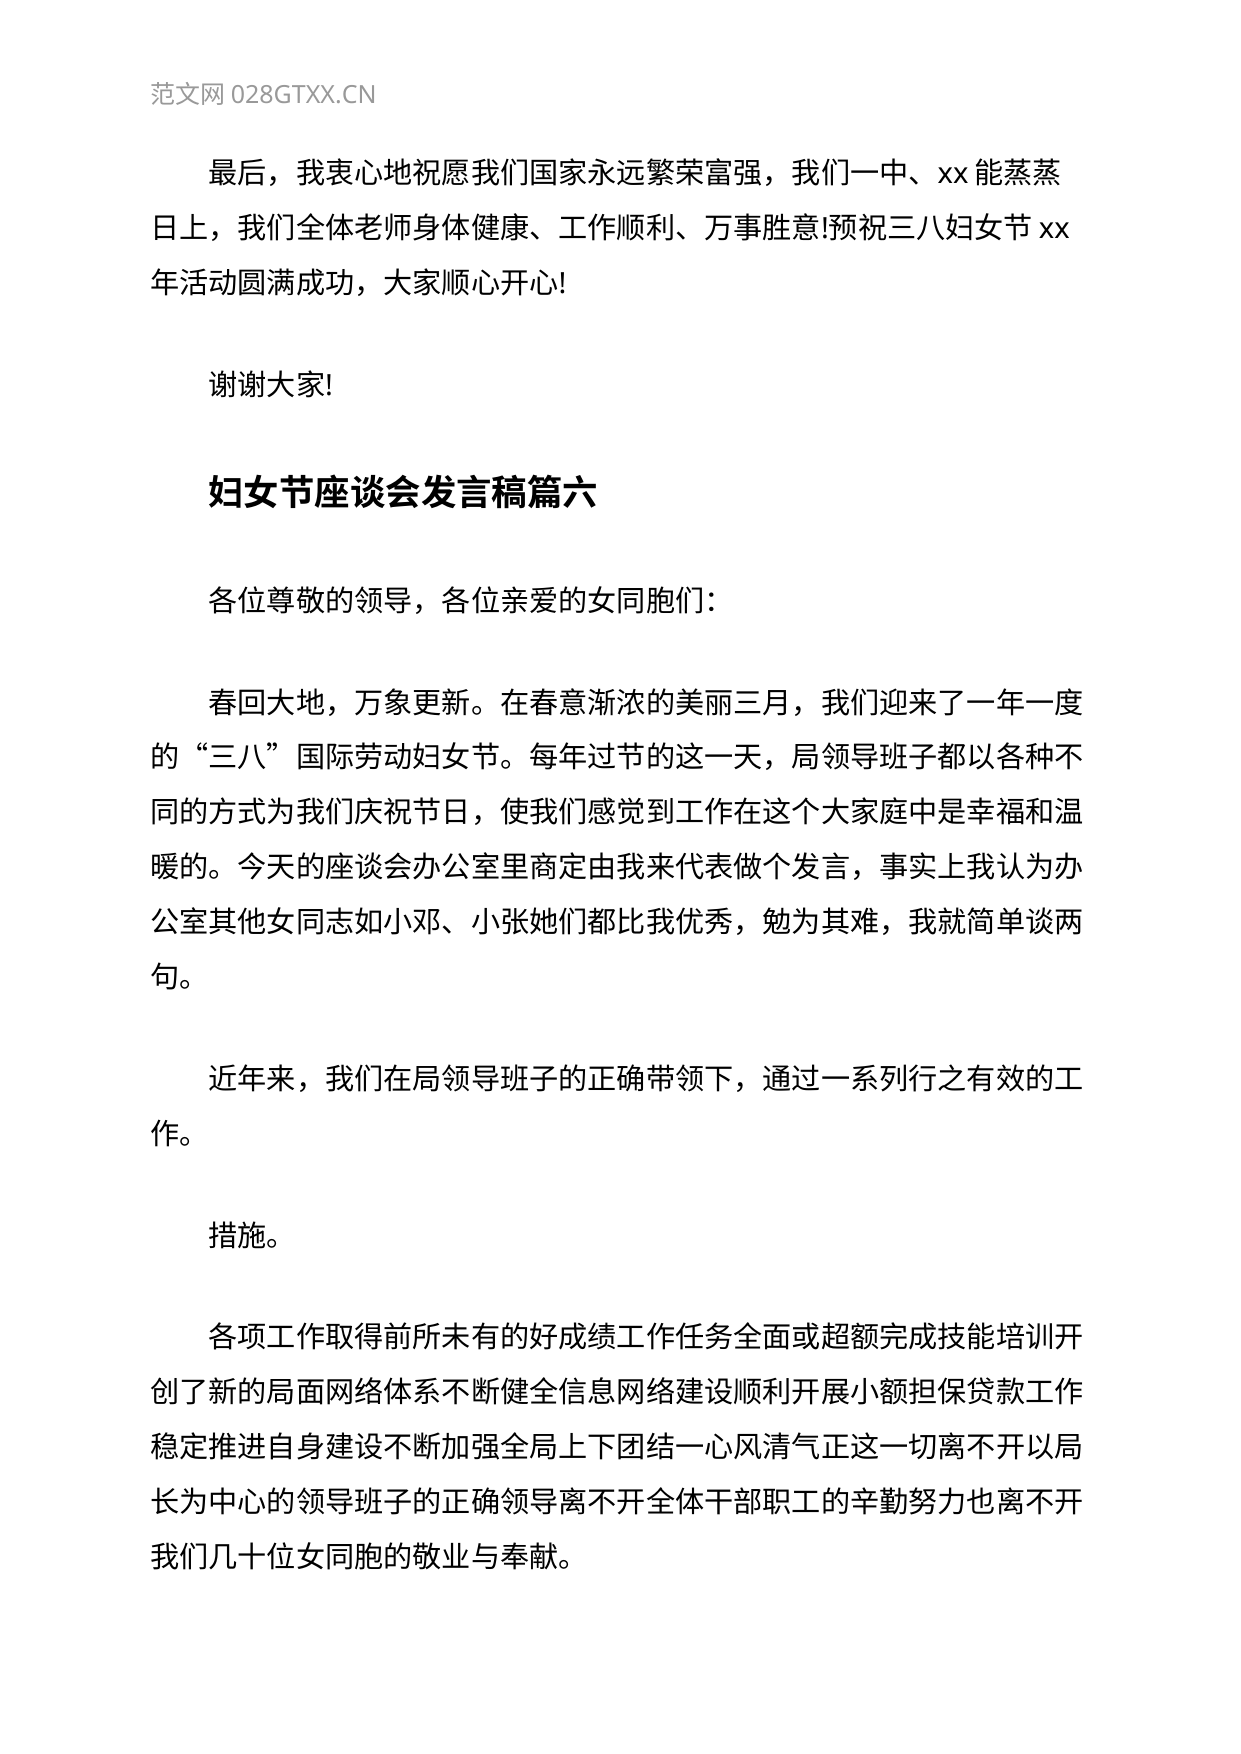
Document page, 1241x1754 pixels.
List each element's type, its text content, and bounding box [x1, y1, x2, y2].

text 春回大地，万象更新。在春意渐浓的美丽三月，我们迎来了一年一度的“三八”国际劳动妇女节。每年过节的这一天，局领导班子都以各种不同的方式为我们庆祝节日，使我们感觉到工作在这个大家庭中是幸福和温暖的。今天的座谈会办公室里商定由我来代表做个发言，事实上我认为办公室其他女同志如小邓、小张她们都比我优秀，勉为其难，我就简单谈两句。 [150, 679, 1090, 996]
text 最后，我衷心地祝愿我们国家永远繁荣富强，我们一中、xx能蒸蒸日上，我们全体老师身体健康、工作顺利、万事胜意!预祝三八妇女节xx年活动圆满成功，大家顺心开心! [150, 150, 1090, 302]
text 各位尊敬的领导，各位亲爱的女同胞们： [150, 577, 1090, 620]
text 谢谢大家! [150, 362, 1090, 404]
text 妇女节座谈会发言稿篇六 [150, 464, 1090, 515]
text 措施。 [150, 1212, 1090, 1254]
text 近年来，我们在局领导班子的正确带领下，通过一系列行之有效的工作。 [150, 1055, 1090, 1153]
text 各项工作取得前所未有的好成绩工作任务全面或超额完成技能培训开创了新的局面网络体系不断健全信息网络建设顺利开展小额担保贷款工作稳定推进自身建设不断加强全局上下团结一心风清气正这一切离不开以局长为中心的领导班子的正确领导离不开全体干部职工的辛勤努力也离不开我们几十位女同胞的敬业与奉献。 [150, 1314, 1090, 1576]
